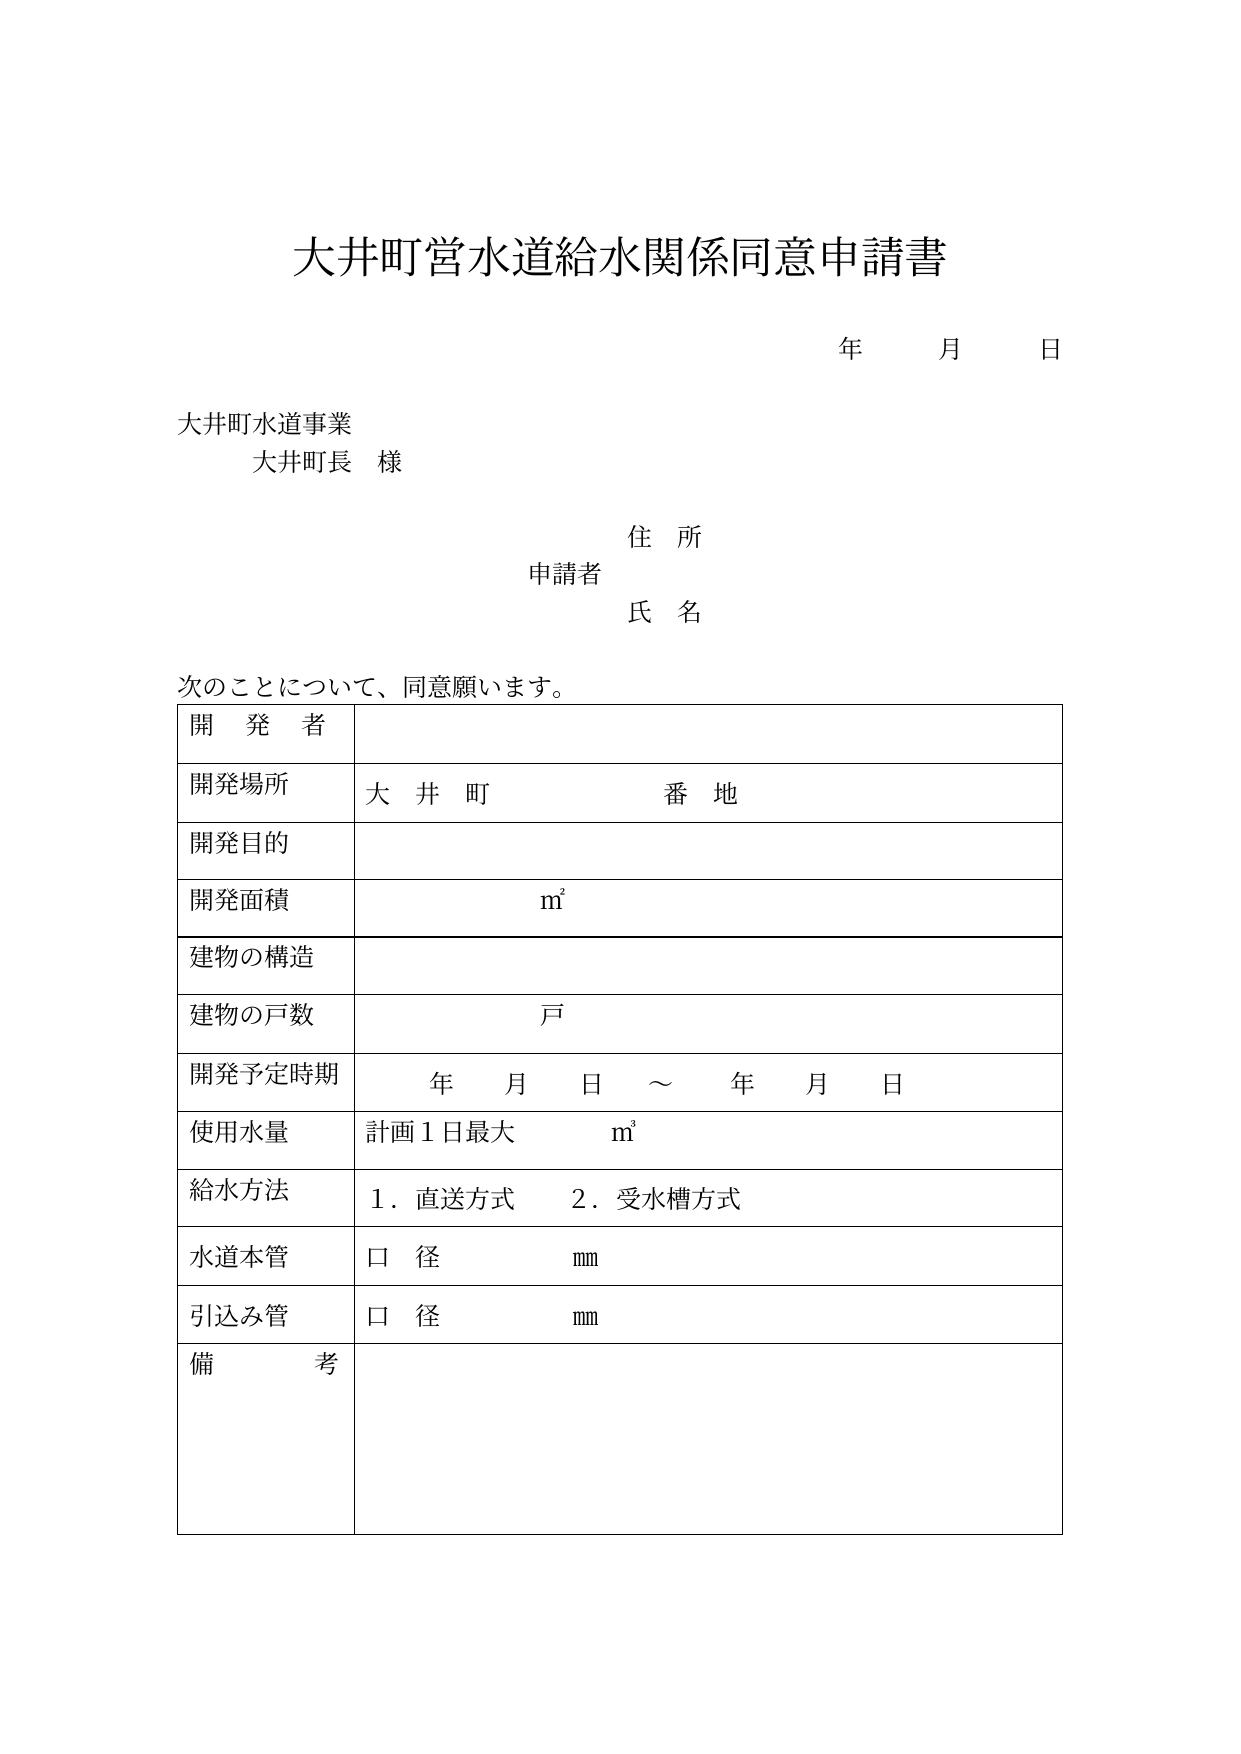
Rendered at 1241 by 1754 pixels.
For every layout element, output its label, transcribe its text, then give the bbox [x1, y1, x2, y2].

table_cell 建物の構造 [178, 938, 354, 994]
table_cell 年 月 日 ～ 年 月 日 [355, 1054, 1062, 1111]
table_cell 口 径 ㎜ [355, 1286, 1062, 1343]
table_cell 建物の戸数 [178, 995, 354, 1053]
table_cell 水道本管 [178, 1227, 354, 1285]
text 氏 名 [177, 592, 1063, 629]
table_header 開 発 者 [178, 705, 354, 763]
text 次のことについて、同意願います。 [177, 667, 1063, 704]
table_cell 大 井 町 番 地 [355, 764, 1062, 822]
text 大井町長 様 [177, 442, 1063, 479]
text 大井町水道事業 [177, 404, 1063, 442]
table_cell 開発場所 [178, 764, 354, 822]
table_cell [355, 938, 1062, 994]
table_cell 計画１日最大 ㎥ [355, 1112, 1062, 1169]
table_cell 備 考 [178, 1344, 354, 1534]
text 年 月 日 [177, 329, 1063, 367]
table_cell [355, 1344, 1062, 1534]
table_cell 使用水量 [178, 1112, 354, 1169]
table_header [355, 705, 1062, 763]
table_cell 戸 [355, 995, 1062, 1053]
table_cell 開発面積 [178, 880, 354, 936]
table_cell 給水方法 [178, 1170, 354, 1226]
text 大井町営水道給水関係同意申請書 [177, 217, 1063, 292]
table_cell [355, 823, 1062, 879]
table_cell １．直送方式 ２．受水槽方式 [355, 1170, 1062, 1226]
table_cell 開発目的 [178, 823, 354, 879]
text 申請者 [177, 554, 1063, 592]
table_cell 引込み管 [178, 1286, 354, 1343]
table_cell 口 径 ㎜ [355, 1227, 1062, 1285]
table_cell ㎡ [355, 880, 1062, 936]
table_cell 開発予定時期 [178, 1054, 354, 1111]
text 住 所 [177, 517, 1063, 554]
